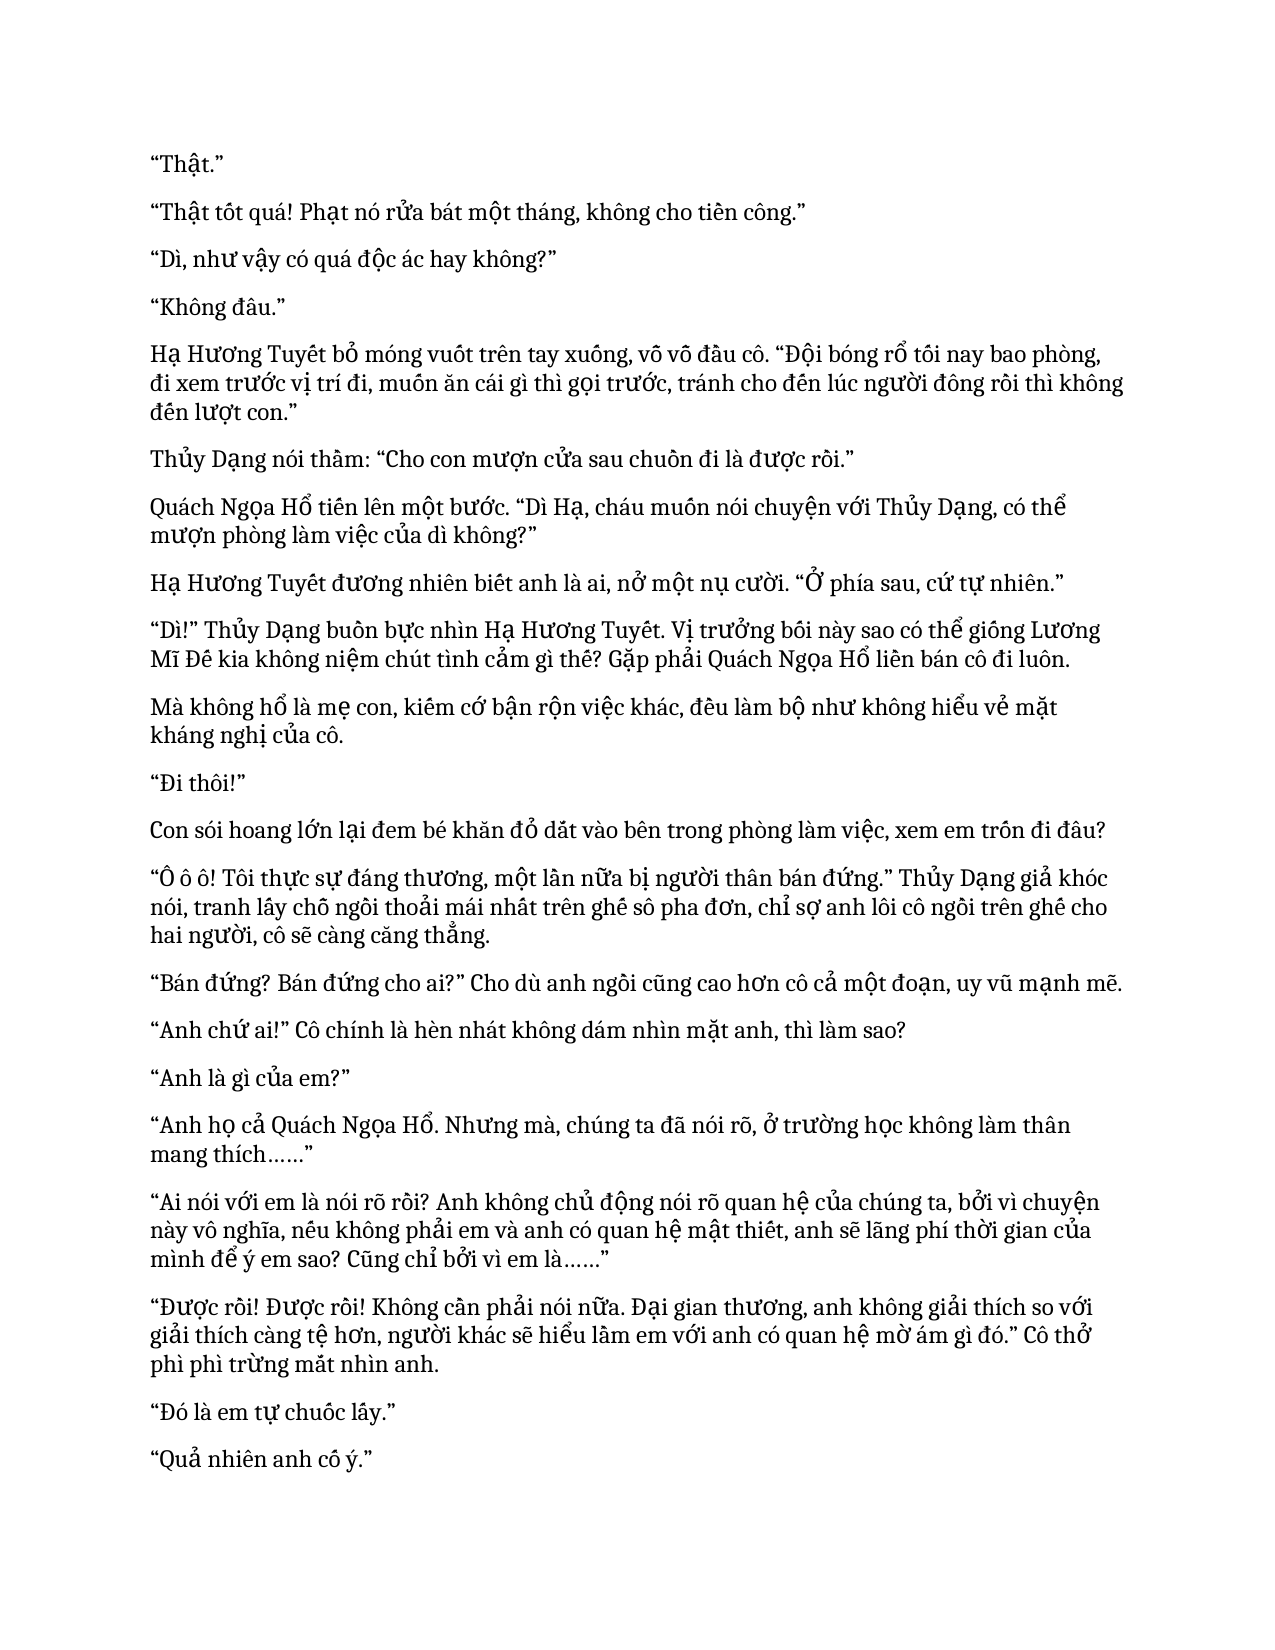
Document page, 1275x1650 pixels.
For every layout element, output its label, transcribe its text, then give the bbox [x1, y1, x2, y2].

text “Quả nhiên anh cố ý.” [150, 1445, 1125, 1474]
text “Không đâu.” [150, 292, 1125, 321]
text “Thật tốt quá! Phạt nó rửa bát một tháng, không cho tiền công.” [150, 197, 1125, 226]
text “Anh họ cả Quách Ngọa Hổ. Nhưng mà, chúng ta đã nói rõ, ở trường học không làm thân mang thích……” [150, 1111, 1125, 1169]
text “Được rồi! Được rồi! Không cần phải nói nữa. Đại gian thương, anh không giải thích so với giải thích càng tệ hơn, người khác sẽ hiểu lầm em với anh có quan hệ mờ ám gì đó.” Cô thở phì phì trừng mắt nhìn anh. [150, 1292, 1125, 1379]
text “Ai nói với em là nói rõ rồi? Anh không chủ động nói rõ quan hệ của chúng ta, bởi vì chuyện này vô nghĩa, nếu không phải em và anh có quan hệ mật thiết, anh sẽ lãng phí thời gian của mình để ý em sao? Cũng chỉ bởi vì em là……” [150, 1187, 1125, 1274]
text “Bán đứng? Bán đứng cho ai?” Cho dù anh ngồi cũng cao hơn cô cả một đoạn, uy vũ mạnh mẽ. [150, 969, 1125, 997]
text “Ô ô ô! Tôi thực sự đáng thương, một lần nữa bị người thân bán đứng.” Thủy Dạng giả khóc nói, tranh lấy chỗ ngồi thoải mái nhất trên ghế sô pha đơn, chỉ sợ anh lôi cô ngồi trên ghế cho hai người, cô sẽ càng căng thẳng. [150, 864, 1125, 950]
text Con sói hoang lớn lại đem bé khăn đỏ dắt vào bên trong phòng làm việc, xem em trốn đi đâu? [150, 816, 1125, 845]
text “Dì!” Thủy Dạng buồn bực nhìn Hạ Hương Tuyết. Vị trưởng bối này sao có thể giống Lương Mĩ Đế kia không niệm chút tình cảm gì thế? Gặp phải Quách Ngọa Hổ liền bán cô đi luôn. [150, 616, 1125, 674]
text Hạ Hương Tuyết bỏ móng vuốt trên tay xuống, vỗ vỗ đầu cô. “Đội bóng rổ tối nay bao phòng, đi xem trước vị trí đi, muốn ăn cái gì thì gọi trước, tránh cho đến lúc người đông rồi thì không đến lượt con.” [150, 340, 1125, 426]
text Mà không hổ là mẹ con, kiếm cớ bận rộn việc khác, đều làm bộ như không hiểu vẻ mặt kháng nghị của cô. [150, 692, 1125, 750]
text “Đó là em tự chuốc lấy.” [150, 1397, 1125, 1426]
text “Anh là gì của em?” [150, 1064, 1125, 1092]
text Thủy Dạng nói thầm: “Cho con mượn cửa sau chuồn đi là được rồi.” [150, 445, 1125, 474]
text “Anh chứ ai!” Cô chính là hèn nhát không dám nhìn mặt anh, thì làm sao? [150, 1016, 1125, 1045]
text Quách Ngọa Hổ tiến lên một bước. “Dì Hạ, cháu muốn nói chuyện với Thủy Dạng, có thể mượn phòng làm việc của dì không?” [150, 492, 1125, 550]
text “Thật.” [150, 150, 1125, 179]
text Hạ Hương Tuyết đương nhiên biết anh là ai, nở một nụ cười. “Ở phía sau, cứ tự nhiên.” [150, 569, 1125, 597]
text “Đi thôi!” [150, 769, 1125, 797]
text “Dì, như vậy có quá độc ác hay không?” [150, 245, 1125, 274]
